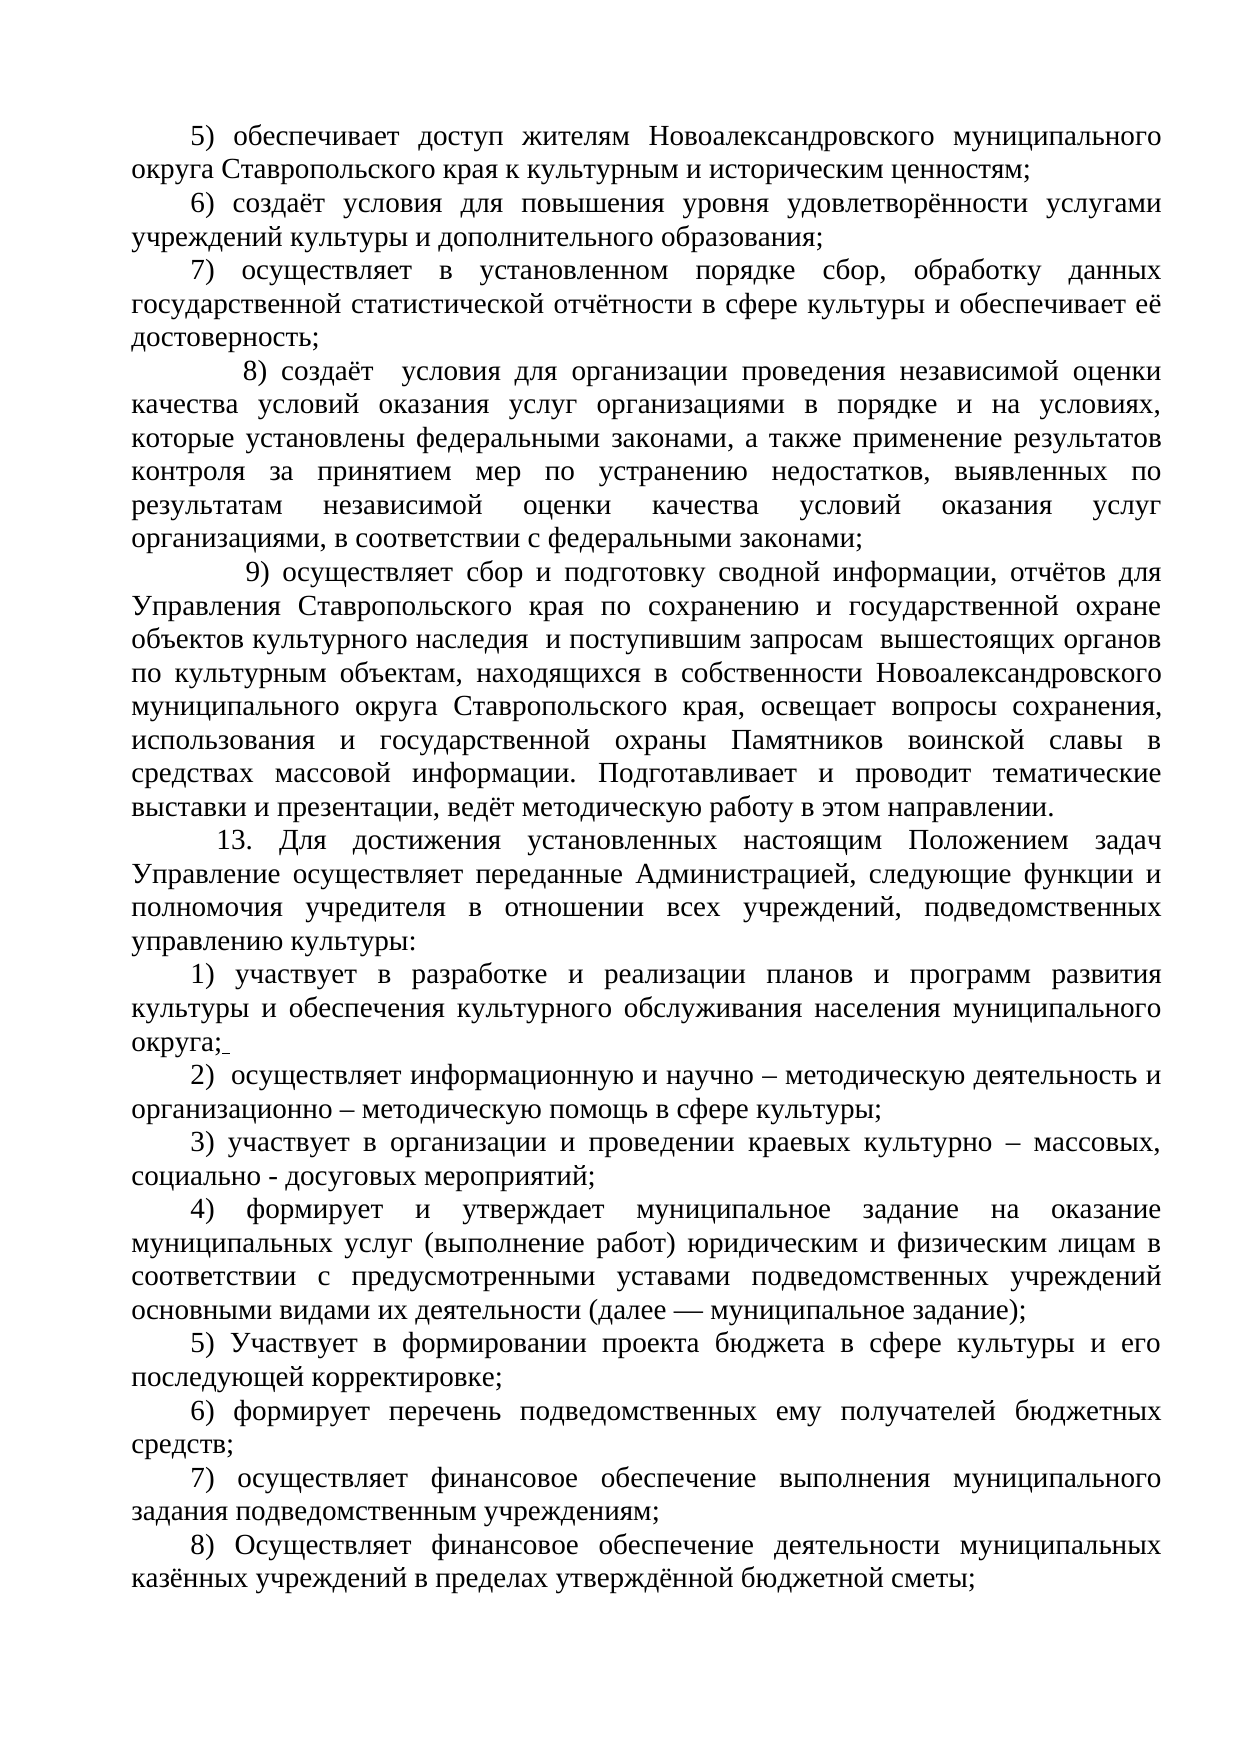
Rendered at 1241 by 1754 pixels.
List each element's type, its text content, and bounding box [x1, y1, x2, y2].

text 2) осуществляет информационную и научно – методическую деятельность и организационно – методическую помощь в сфере культуры; [131, 1057, 1162, 1124]
text 6) формирует перечень подведомственных ему получателей бюджетных средств; [131, 1393, 1162, 1460]
text 3) участвует в организации и проведении краевых культурно – массовых, социально - досуговых мероприятий; [131, 1124, 1162, 1191]
text 6) создаёт условия для повышения уровня удовлетворённости услугами учреждений культуры и дополнительного образования; [131, 185, 1162, 252]
text 7) осуществляет финансовое обеспечение выполнения муниципального задания подведомственным учреждениям; [131, 1460, 1162, 1527]
text 8) Осуществляет финансовое обеспечение деятельности муниципальных казённых учреждений в пределах утверждённой бюджетной сметы; [131, 1527, 1162, 1594]
text 4) формирует и утверждает муниципальное задание на оказание муниципальных услуг (выполнение работ) юридическим и физическим лицам в соответствии с предусмотренными уставами подведомственных учреждений основными видами их деятельности (далее — муниципальное задание); [131, 1191, 1162, 1326]
text 1) участвует в разработке и реализации планов и программ развития культуры и обеспечения культурного обслуживания населения муниципального округа; [131, 957, 1162, 1057]
text 5) Участвует в формировании проекта бюджета в сфере культуры и его последующей корректировке; [131, 1326, 1162, 1393]
text 7) осуществляет в установленном порядке сбор, обработку данных государственной статистической отчётности в сфере культуры и обеспечивает её достоверность; [131, 252, 1162, 353]
text 13. Для достижения установленных настоящим Положением задач Управление осуществляет переданные Администрацией, следующие функции и полномочия учредителя в отношении всех учреждений, подведомственных управлению культуры: [131, 822, 1162, 957]
text 8) создаёт условия для организации проведения независимой оценки качества условий оказания услуг организациями в порядке и на условиях, которые установлены федеральными законами, а также применение результатов контроля за принятием мер по устранению недостатков, выявленных по результатам независимой оценки качества условий оказания услуг организациями, в соответствии с федеральными законами; [131, 353, 1162, 554]
text 9) осуществляет сбор и подготовку сводной информации, отчётов для Управления Ставропольского края по сохранению и государственной охране объектов культурного наследия и поступившим запросам вышестоящих органов по культурным объектам, находящихся в собственности Новоалександровского муниципального округа Ставропольского края, освещает вопросы сохранения, использования и государственной охраны Памятников воинской славы в средствах массовой информации. Подготавливает и проводит тематические выставки и презентации, ведёт методическую работу в этом направлении. [131, 554, 1162, 822]
text 5) обеспечивает доступ жителям Новоалександровского муниципального округа Ставропольского края к культурным и историческим ценностям; [131, 118, 1162, 185]
